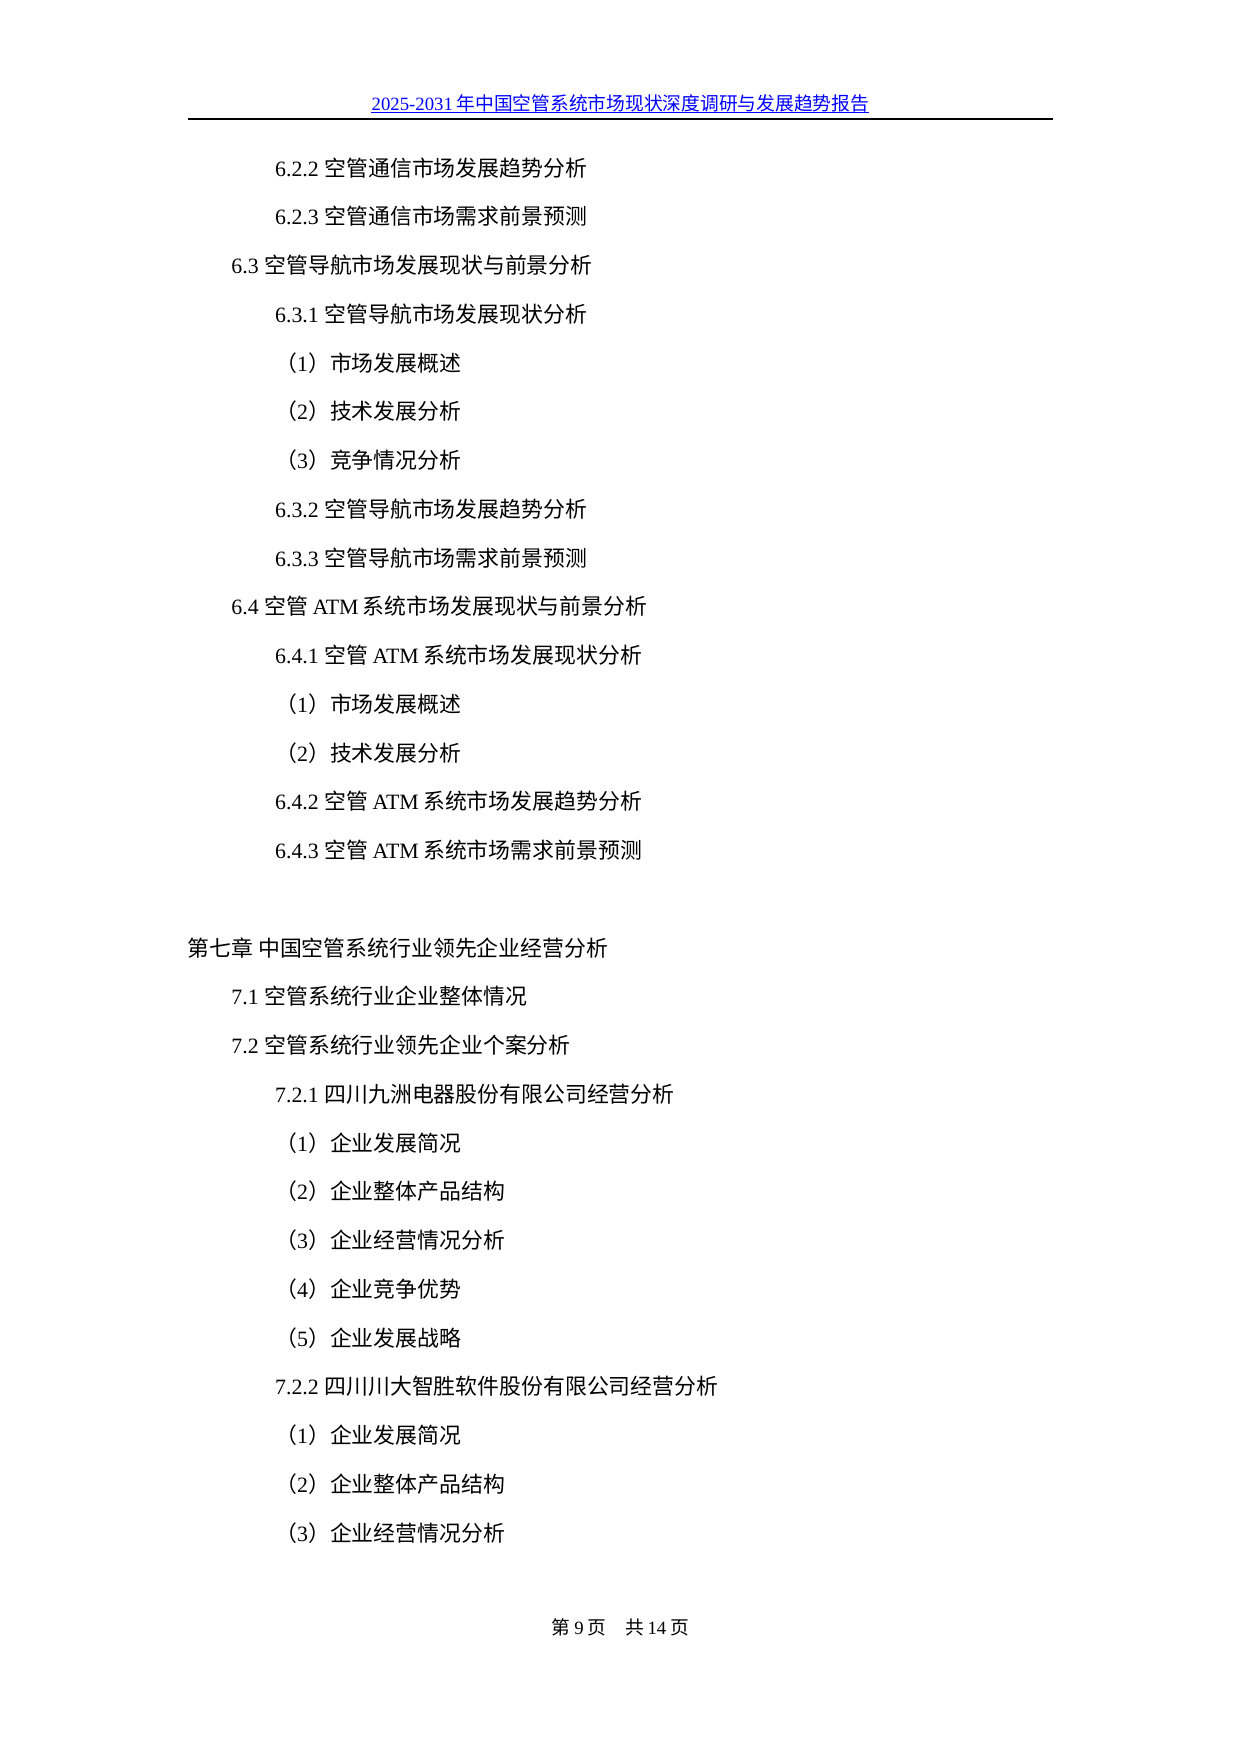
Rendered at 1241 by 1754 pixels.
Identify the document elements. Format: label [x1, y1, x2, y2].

text [187, 150, 1053, 1548]
